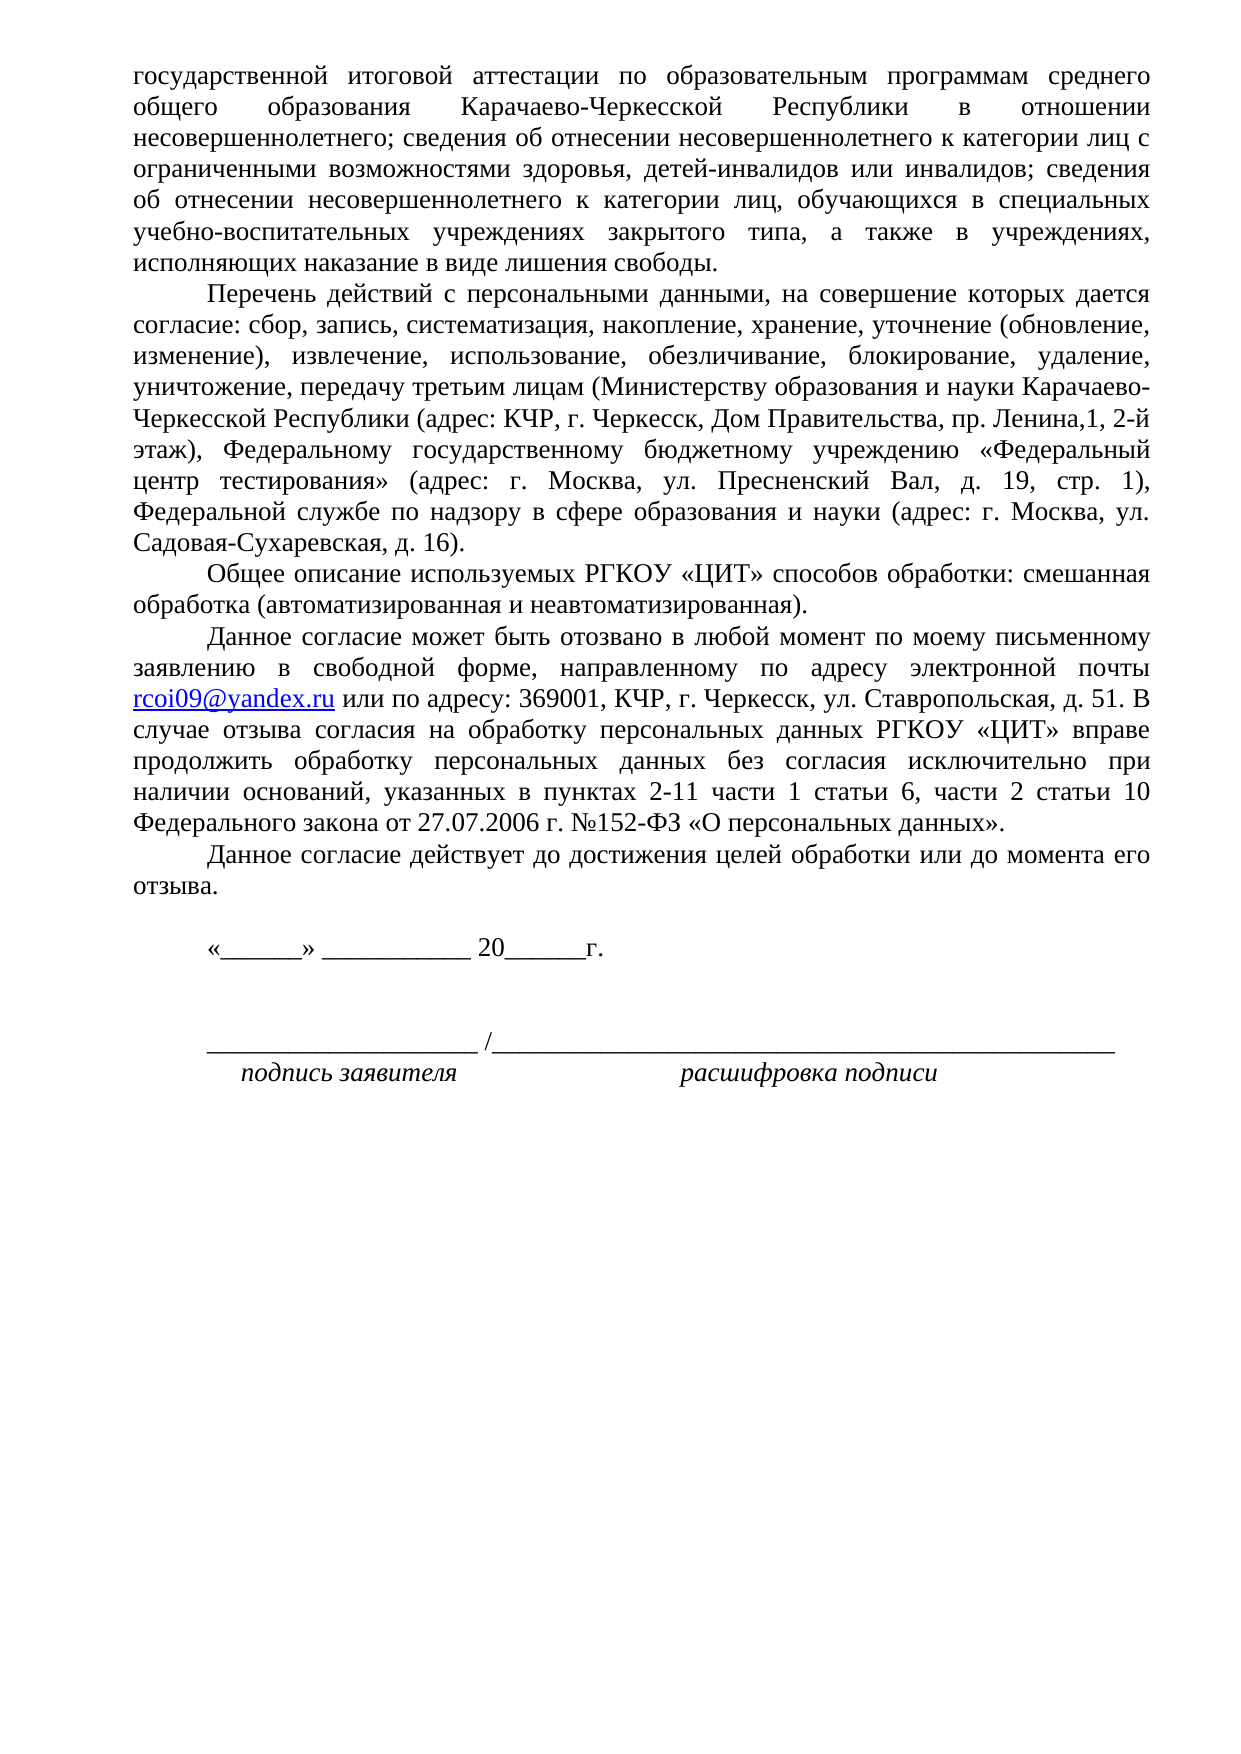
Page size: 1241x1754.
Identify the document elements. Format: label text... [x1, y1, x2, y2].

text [133, 59, 1152, 277]
text Общее описание используемых РГКОУ «ЦИТ» способов обработки: смешанная обработка (автоматизированная и неавтоматизированная). [133, 557, 1152, 620]
text Перечень действий с персональными данными, на совершение которых дается согласие: сбор, запись, систематизация, накопление, хранение, уточнение (обновление, изменение), извлечение, использование, обезличивание, блокирование, удаление, уничтожение, передачу третьим лицам (Министерству образования и науки Карачаево-Черкесской Республики (адрес: КЧР, г. Черкесск, Дом Правительства, пр. Ленина,1, 2-й этаж), Федеральному государственному бюджетному учреждению «Федеральный центр тестирования» (адрес: г. Москва, ул. Пресненский Вал, д. 19, стр. 1), Федеральной службе по надзору в сфере образования и науки (адрес: г. Москва, ул. Садовая-Сухаревская, д. 16). [133, 277, 1152, 557]
text ____________________ /______________________________________________ [133, 1024, 1152, 1056]
text «______» ___________ 20______г. [133, 931, 1152, 962]
text подпись заявителя расшифровка подписи [133, 1056, 1152, 1087]
text Данное согласие может быть отозвано в любой момент по моему письменному заявлению в свободной форме, направленному по адресу электронной почты rcoi09@yandex.ru или по адресу: 369001, КЧР, г. Черкесск, ул. Ставропольская, д. 51. В случае отзыва согласия на обработку персональных данных РГКОУ «ЦИТ» вправе продолжить обработку персональных данных без согласия исключительно при наличии оснований, указанных в пунктах 2-11 части 1 статьи 6, части 2 статьи 10 Федерального закона от 27.07.2006 г. №152-ФЗ «О персональных данных». [133, 620, 1152, 838]
text Данное согласие действует до достижения целей обработки или до момента его отзыва. [133, 838, 1152, 900]
